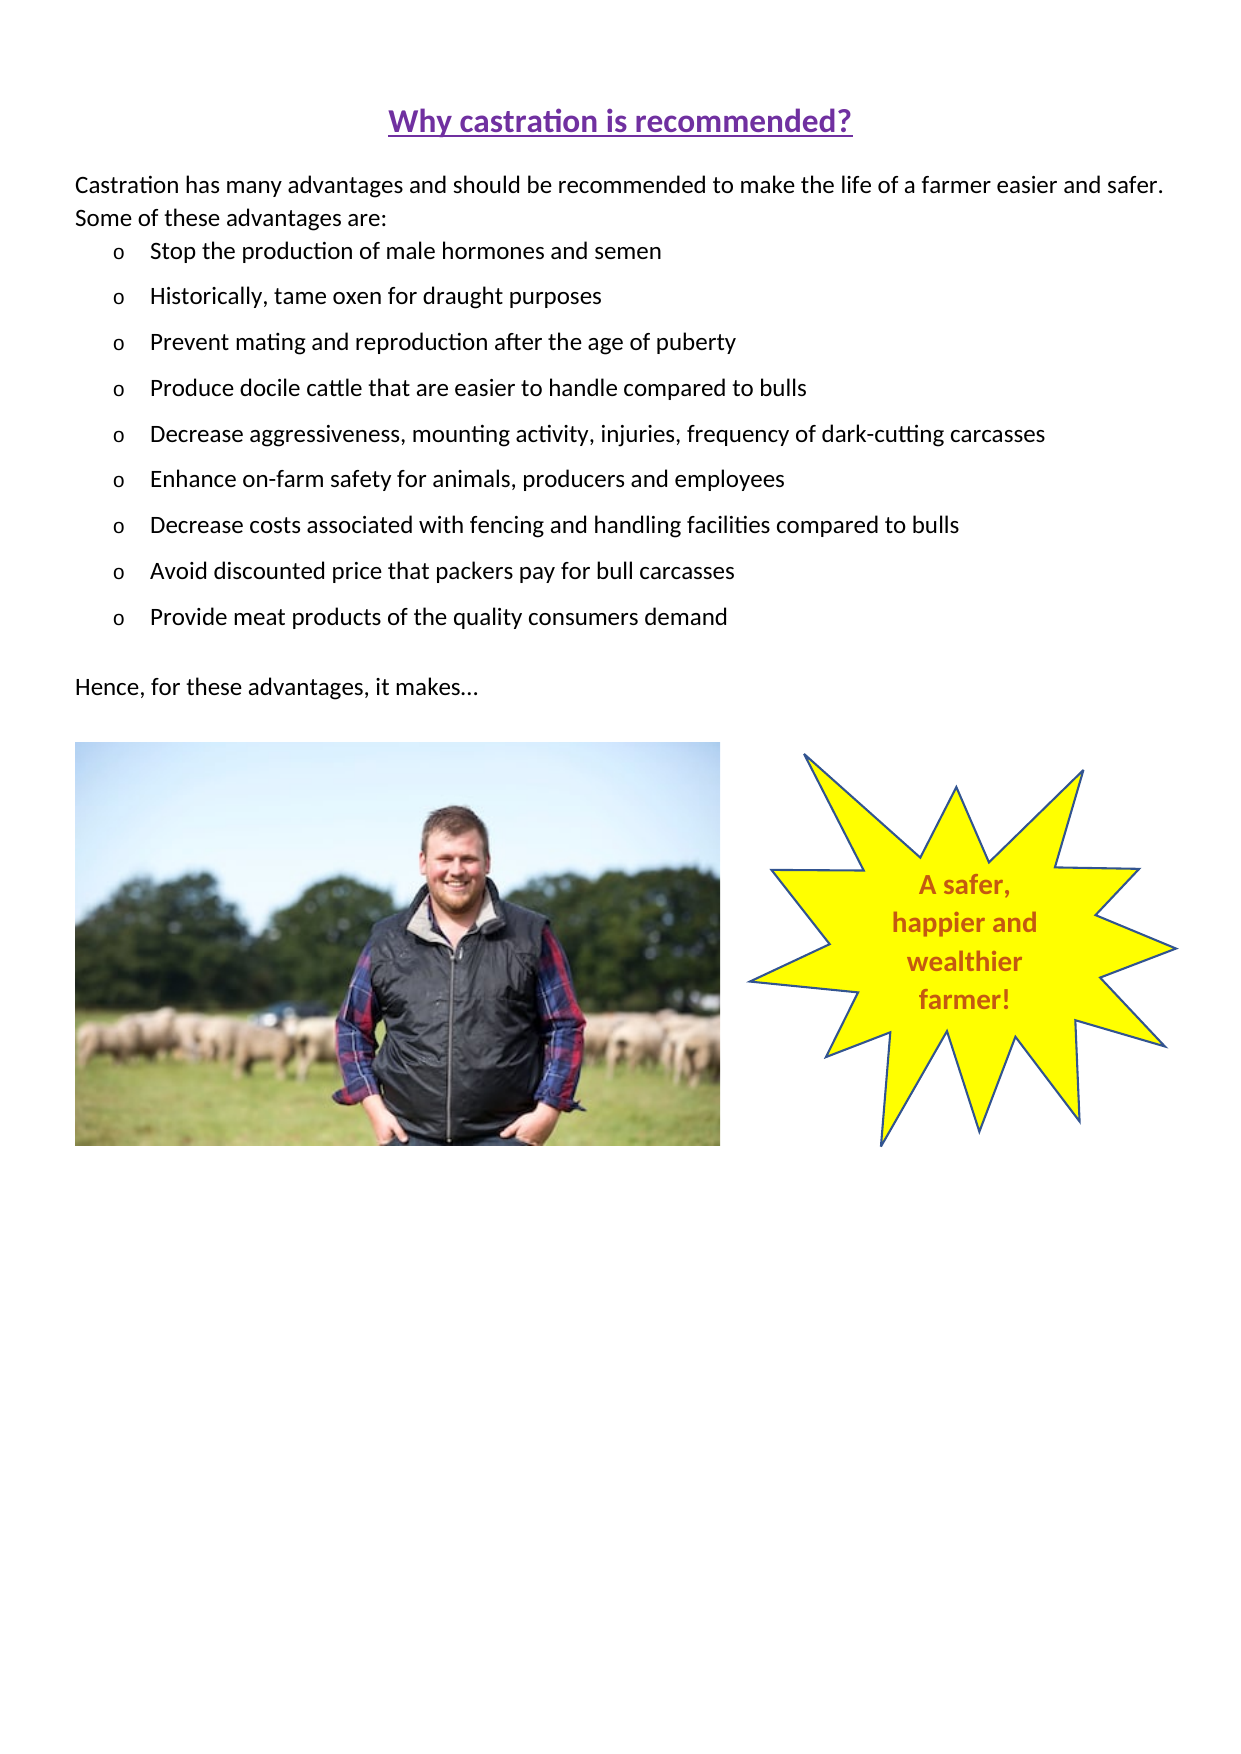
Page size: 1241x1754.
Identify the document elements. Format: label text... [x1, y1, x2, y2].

text Why castration is recommended? [75, 100, 1165, 141]
text Castration has many advantages and should be recommended to make the life of a farmer easier and safer. Some of these advantages are: [75, 169, 1165, 232]
list Historically, tame oxen for draught purposes [112, 281, 1090, 311]
text Hence, for these advantages, it makes… [75, 671, 1165, 702]
list Produce docile cattle that are easier to handle compared to bulls [112, 372, 1090, 402]
list Provide meat products of the quality consumers demand [112, 601, 1090, 631]
picture [75, 742, 721, 1146]
list Enhance on-farm safety for animals, producers and employees [112, 463, 1090, 494]
list Decrease costs associated with fencing and handling facilities compared to bulls [112, 509, 1090, 540]
list Decrease aggressiveness, mounting activity, injuries, frequency of dark-cutting carcasses [112, 418, 1090, 448]
list Stop the production of male hormones and semen [112, 235, 1090, 265]
list Prevent mating and reproduction after the age of puberty [112, 326, 1090, 357]
list Avoid discounted price that packers pay for bull carcasses [112, 555, 1090, 585]
